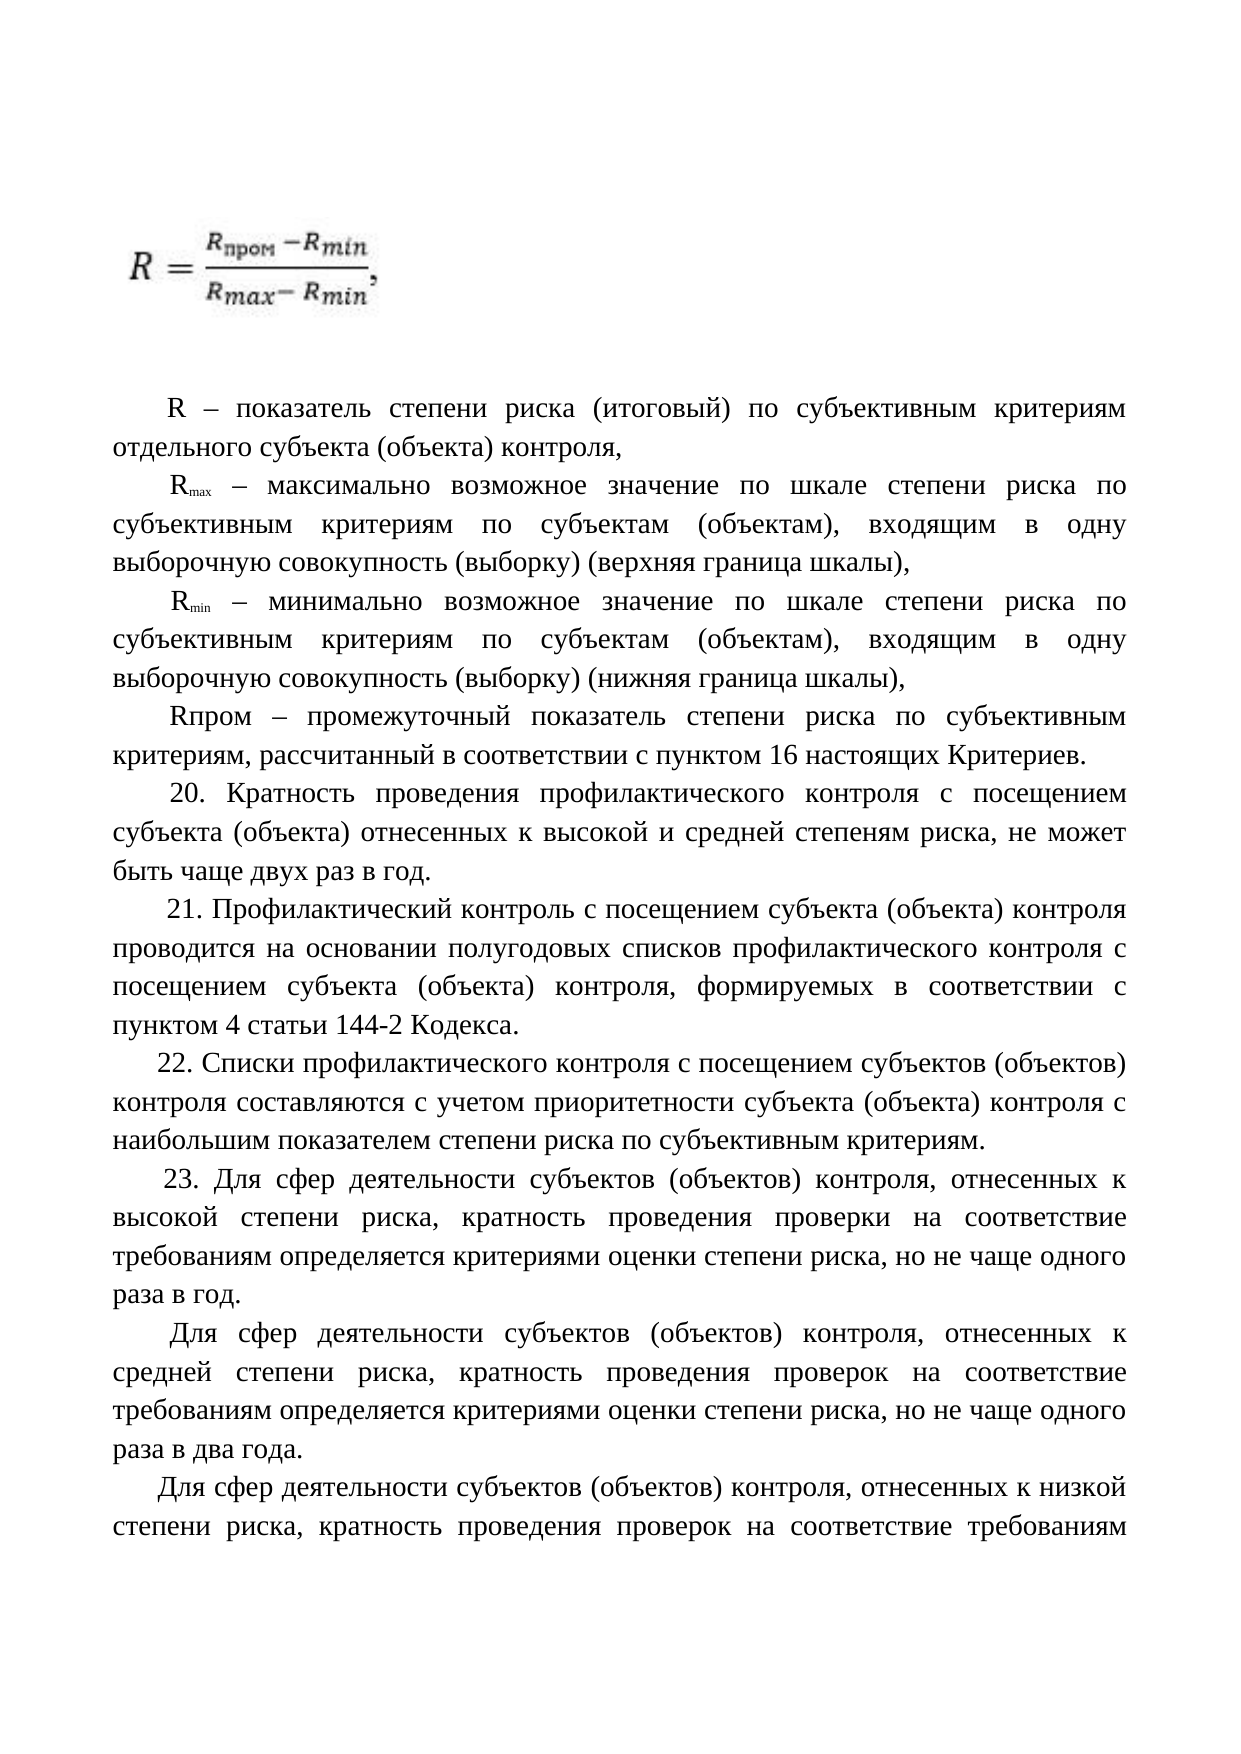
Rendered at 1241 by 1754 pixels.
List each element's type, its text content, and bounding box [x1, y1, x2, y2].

text Для сфер деятельности субъектов (объектов) контроля, отнесенных к средней степени риска, кратность проведения проверок на соответствие требованиям определяется критериями оценки степени риска, но не чаще одного раза в два года. [112, 1315, 1128, 1464]
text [112, 1469, 1128, 1541]
text 20. Кратность проведения профилактического контроля с посещением субъекта (объекта) отнесенных к высокой и средней степеням риска, не может быть чаще двух раз в год. [112, 776, 1128, 886]
text Rmin – минимально возможное значение по шкале степени риска по субъективным критериям по субъектам (объектам), входящим в одну выборочную совокупность (выборку) (нижняя граница шкалы), [112, 583, 1128, 693]
text 23. Для сфер деятельности субъектов (объектов) контроля, отнесенных к высокой степени риска, кратность проведения проверки на соответствие требованиям определяется критериями оценки степени риска, но не чаще одного раза в год. [112, 1161, 1128, 1310]
text 22. Списки профилактического контроля с посещением субъектов (объектов) контроля составляются с учетом приоритетности субъекта (объекта) контроля с наибольшим показателем степени риска по субъективным критериям. [112, 1045, 1128, 1156]
text Rmax – максимально возможное значение по шкале степени риска по субъективным критериям по субъектам (объектам), входящим в одну выборочную совокупность (выборку) (верхняя граница шкалы), [112, 467, 1128, 578]
text 21. Профилактический контроль с посещением субъекта (объекта) контроля проводится на основании полугодовых списков профилактического контроля с посещением субъекта (объекта) контроля, формируемых в соответствии с пунктом 4 статьи 144-2 Кодекса. [112, 891, 1128, 1040]
picture [112, 217, 392, 326]
text Rпром – промежуточный показатель степени риска по субъективным критериям, рассчитанный в соответствии с пунктом 16 настоящих Критериев. [112, 698, 1128, 771]
text R – показатель степени риска (итоговый) по субъективным критериям отдельного субъекта (объекта) контроля, [112, 390, 1128, 462]
